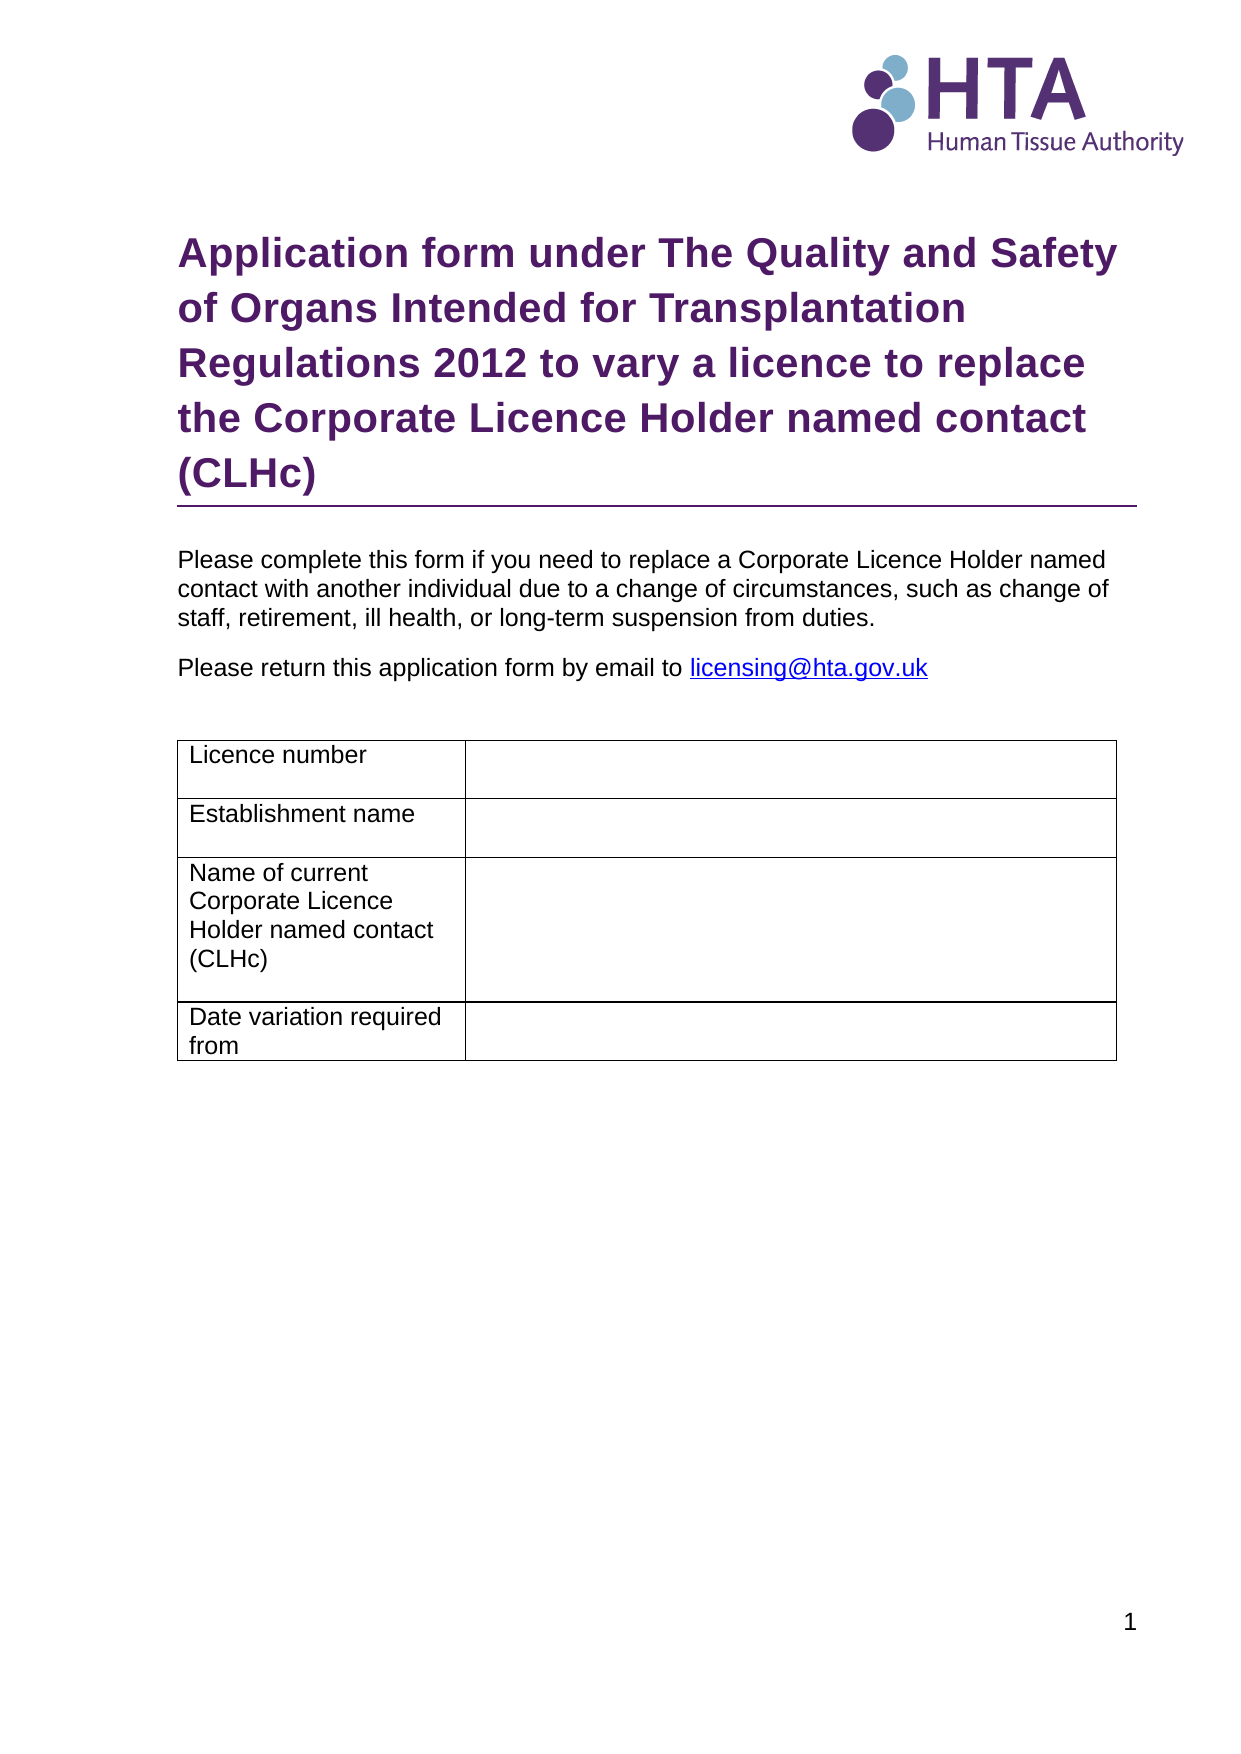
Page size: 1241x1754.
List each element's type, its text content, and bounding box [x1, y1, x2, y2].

table_header Licence number [178, 741, 465, 798]
title Application form under The Quality and Safety of Organs Intended for Transplantation Regulations 2012 to vary a licence to replace the Corporate Licence Holder named contact (CLHc) [177, 228, 1137, 505]
table_cell Establishment name [178, 799, 465, 857]
table_cell [466, 799, 1116, 857]
table_cell Name of current Corporate Licence Holder named contact (CLHc) [178, 858, 465, 1001]
table_cell Date variation required from [178, 1003, 465, 1060]
picture [852, 55, 1184, 156]
table_cell [466, 1003, 1116, 1060]
table_cell [466, 858, 1116, 1001]
table_header [466, 741, 1116, 798]
text Please return this application form by email to licensing@hta.gov.uk [177, 653, 1137, 681]
text Please complete this form if you need to replace a Corporate Licence Holder named contact with another individual due to a change of circumstances, such as change of staff, retirement, ill health, or long-term suspension from duties. [177, 546, 1137, 632]
